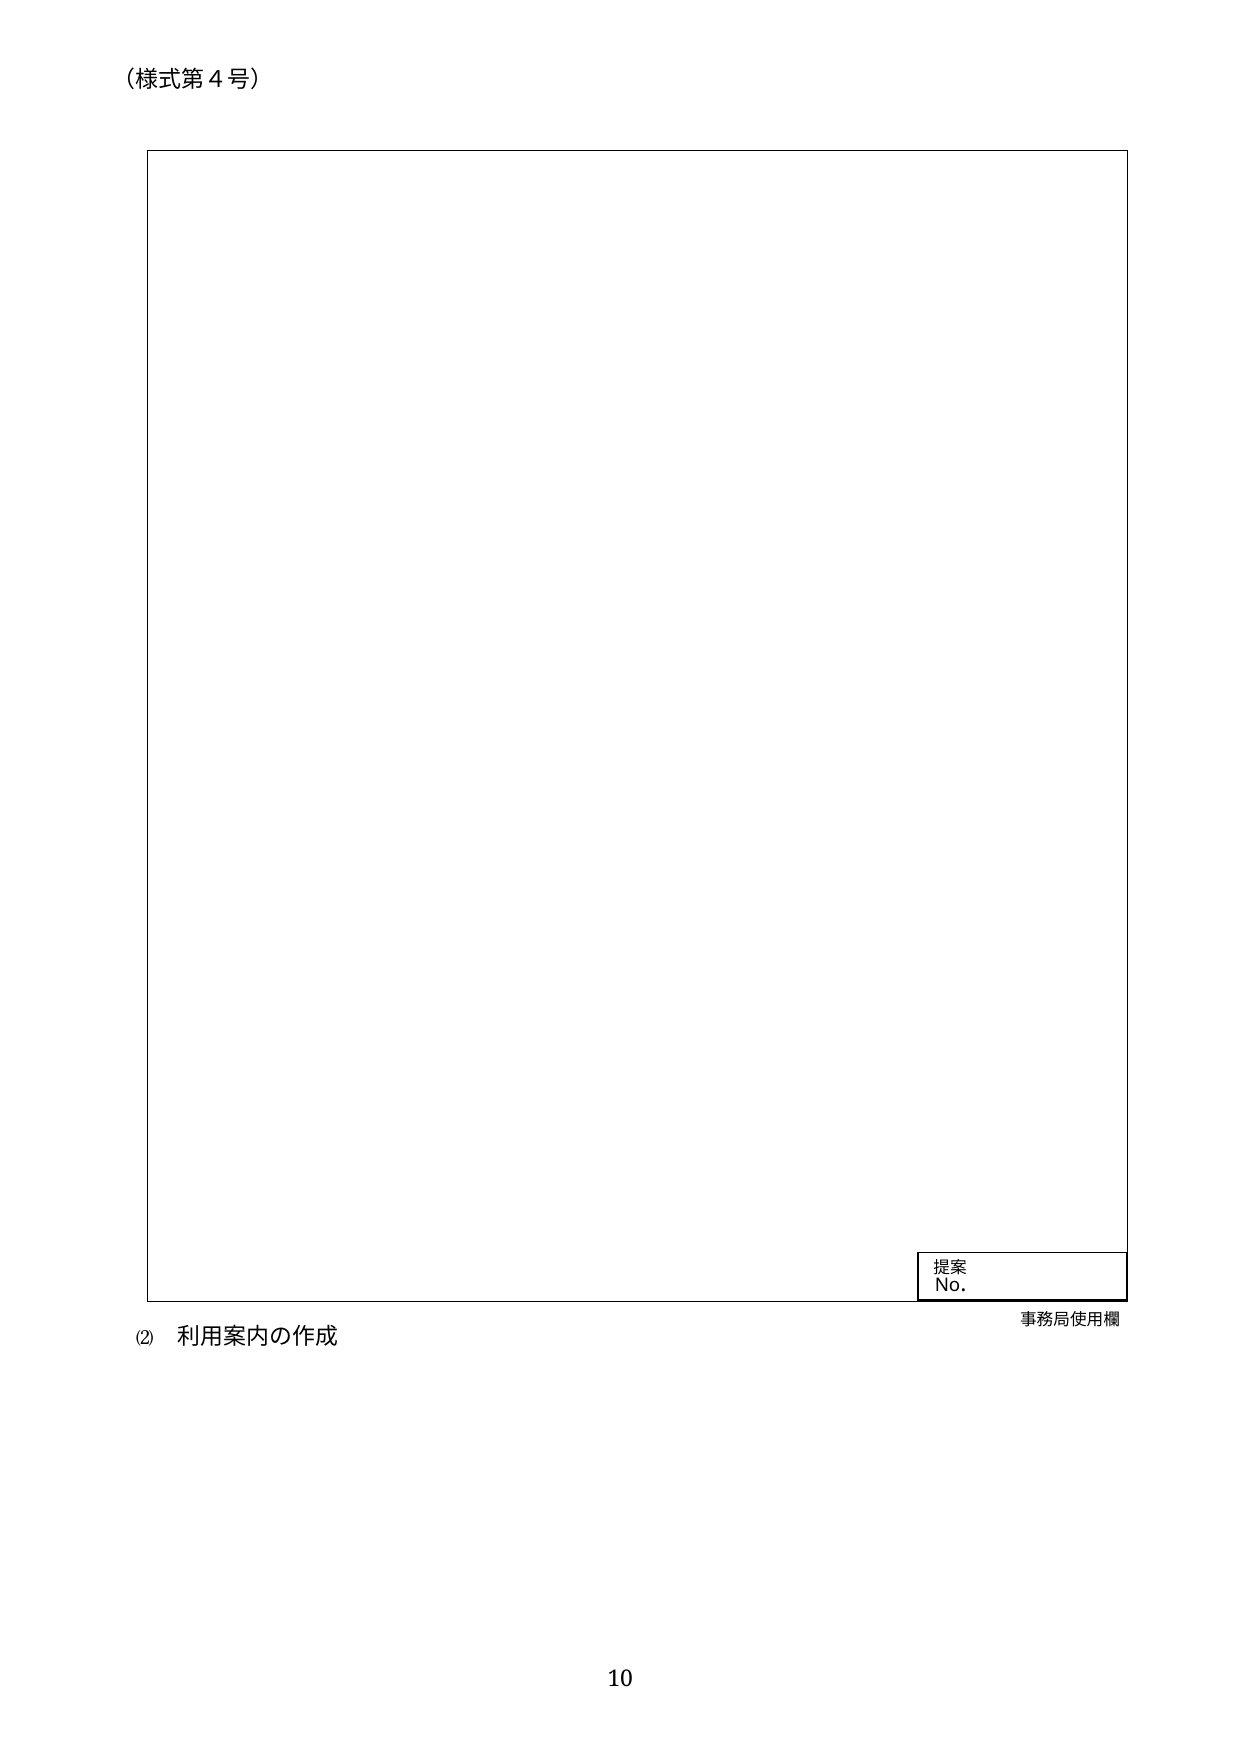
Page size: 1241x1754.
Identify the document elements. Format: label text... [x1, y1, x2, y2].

text ⑵ 利用案内の作成 [112, 1302, 1128, 1367]
table_header [148, 151, 1127, 1301]
